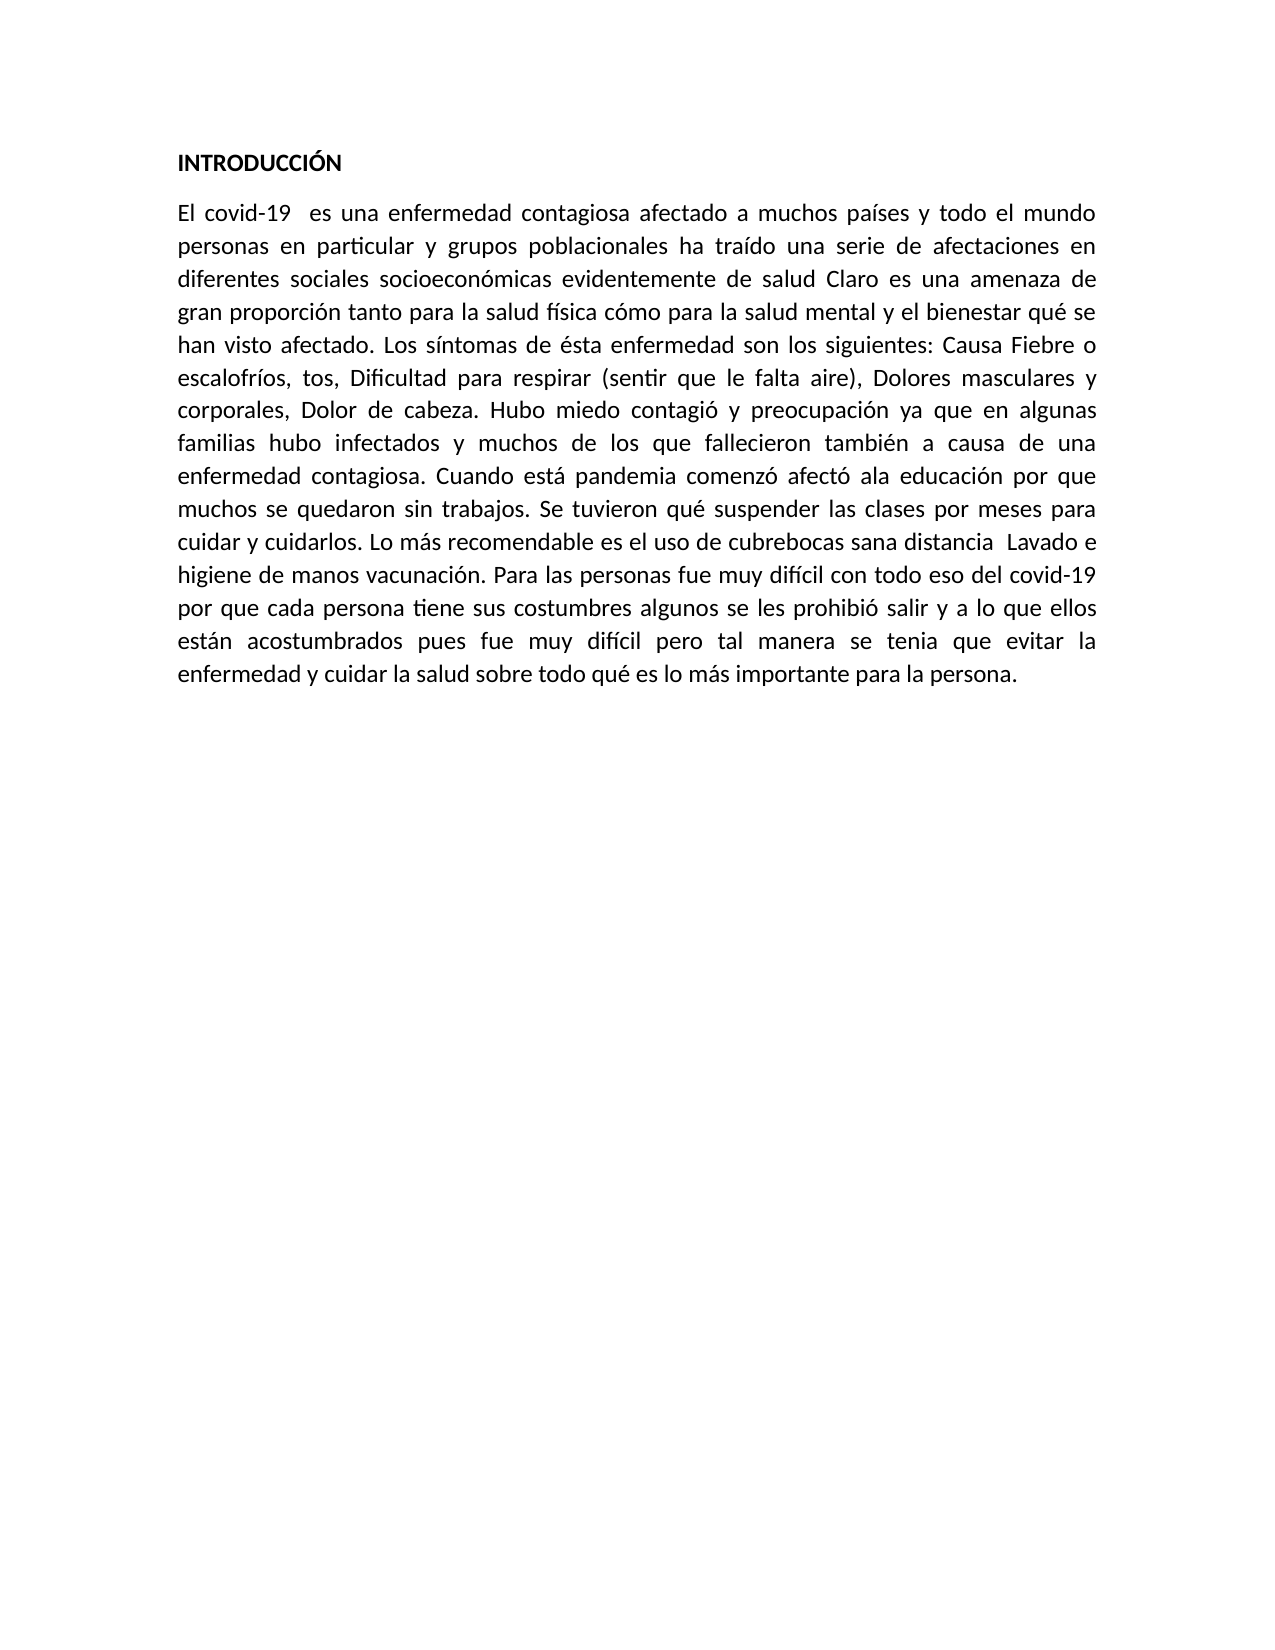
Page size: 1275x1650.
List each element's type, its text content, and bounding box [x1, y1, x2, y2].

text El covid-19 es una enfermedad contagiosa afectado a muchos países y todo el mundo personas en particular y grupos poblacionales ha traído una serie de afectaciones en diferentes sociales socioeconómicas evidentemente de salud Claro es una amenaza de gran proporción tanto para la salud física cómo para la salud mental y el bienestar qué se han visto afectado. Los síntomas de ésta enfermedad son los siguientes: Causa Fiebre o escalofríos, tos, Dificultad para respirar (sentir que le falta aire), Dolores masculares y corporales, Dolor de cabeza. Hubo miedo contagió y preocupación ya que en algunas familias hubo infectados y muchos de los que fallecieron también a causa de una enfermedad contagiosa. Cuando está pandemia comenzó afectó ala educación por que muchos se quedaron sin trabajos. Se tuvieron qué suspender las clases por meses para cuidar y cuidarlos. Lo más recomendable es el uso de cubrebocas sana distancia Lavado e higiene de manos vacunación. Para las personas fue muy difícil con todo eso del covid-19 por que cada persona tiene sus costumbres algunos se les prohibió salir y a lo que ellos están acostumbrados pues fue muy difícil pero tal manera se tenia que evitar la enfermedad y cuidar la salud sobre todo qué es lo más importante para la persona. [177, 197, 1098, 688]
text INTRODUCCIÓN [177, 148, 1098, 178]
